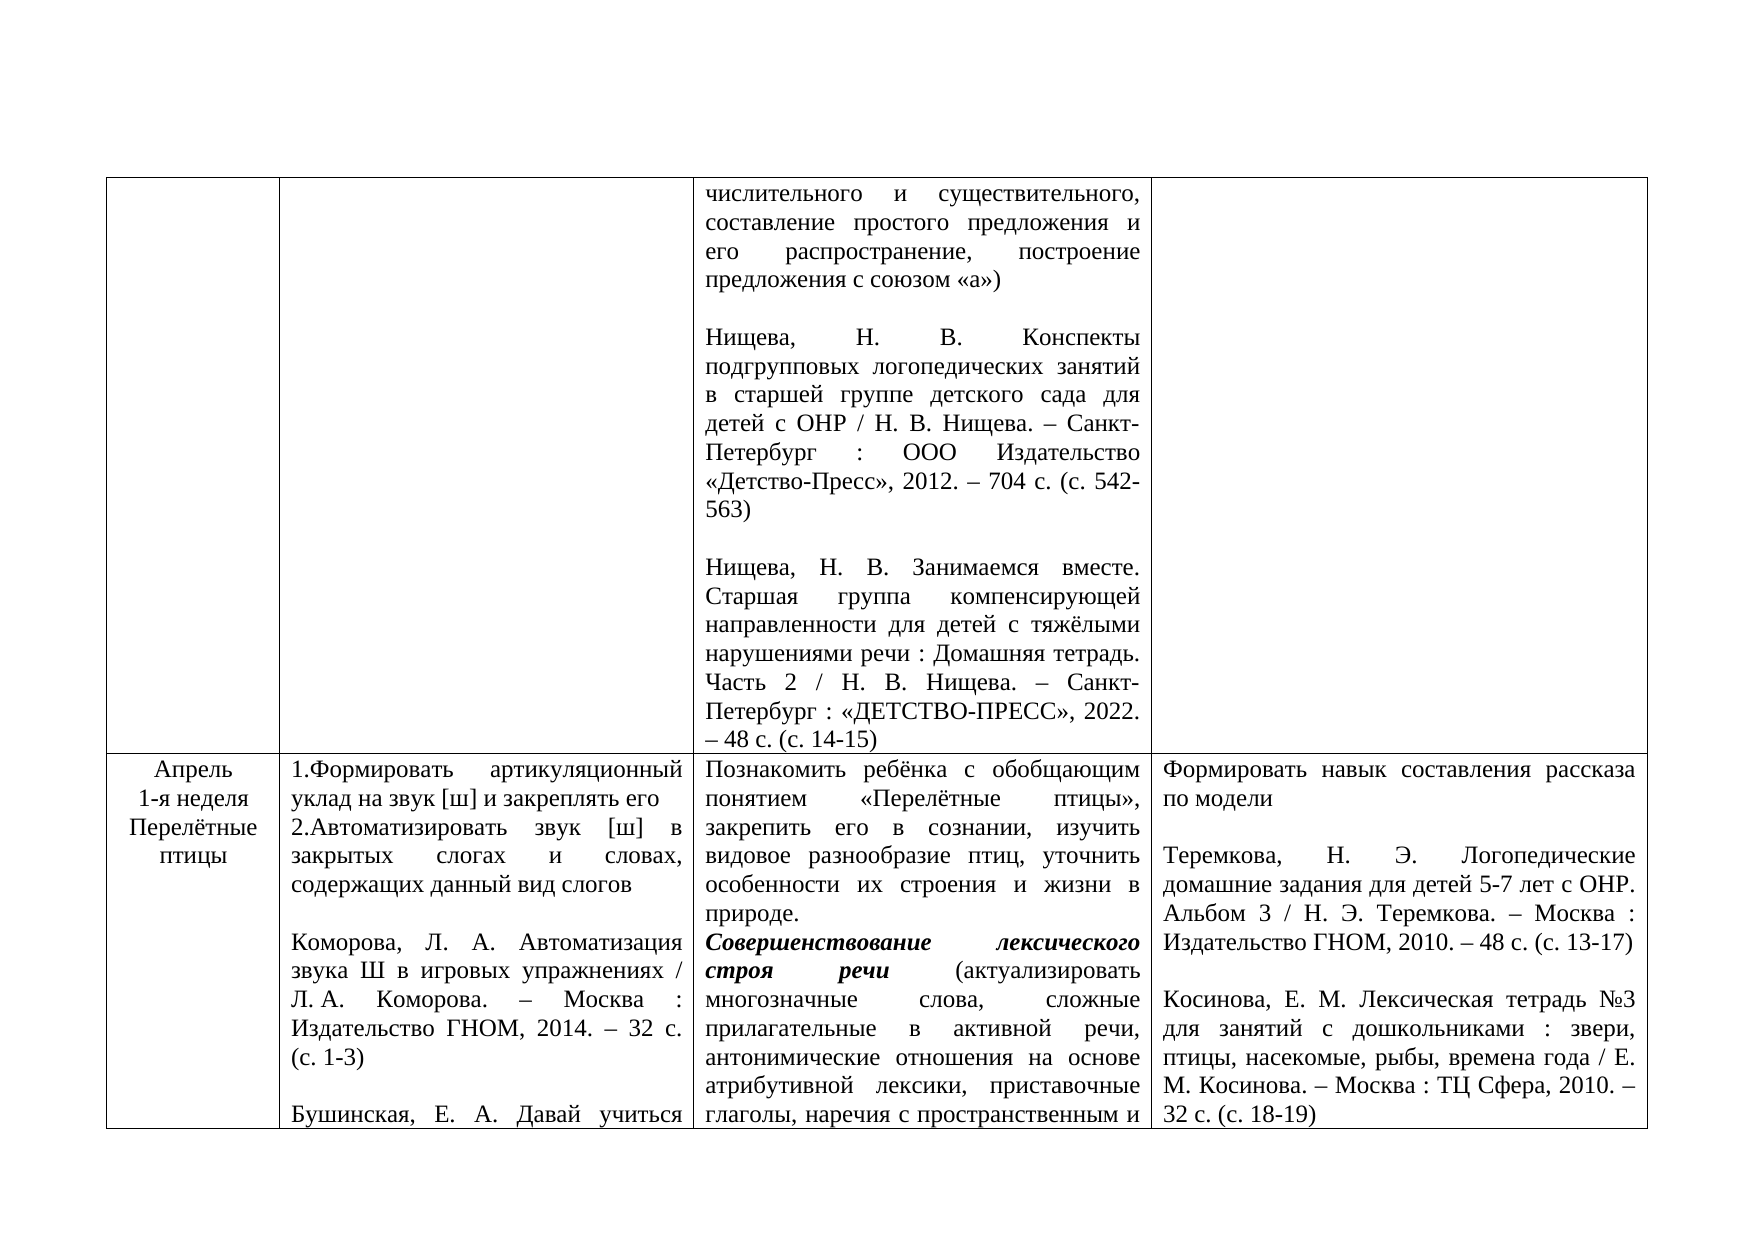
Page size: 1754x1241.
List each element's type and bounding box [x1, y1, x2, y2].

table_cell [280, 178, 693, 753]
table_cell [107, 754, 279, 1128]
table_cell [1152, 754, 1647, 1128]
table_cell [280, 754, 693, 1128]
table_cell [694, 754, 1151, 1128]
table_cell [1152, 178, 1647, 753]
table_cell [694, 178, 1151, 753]
table_cell [107, 178, 279, 753]
